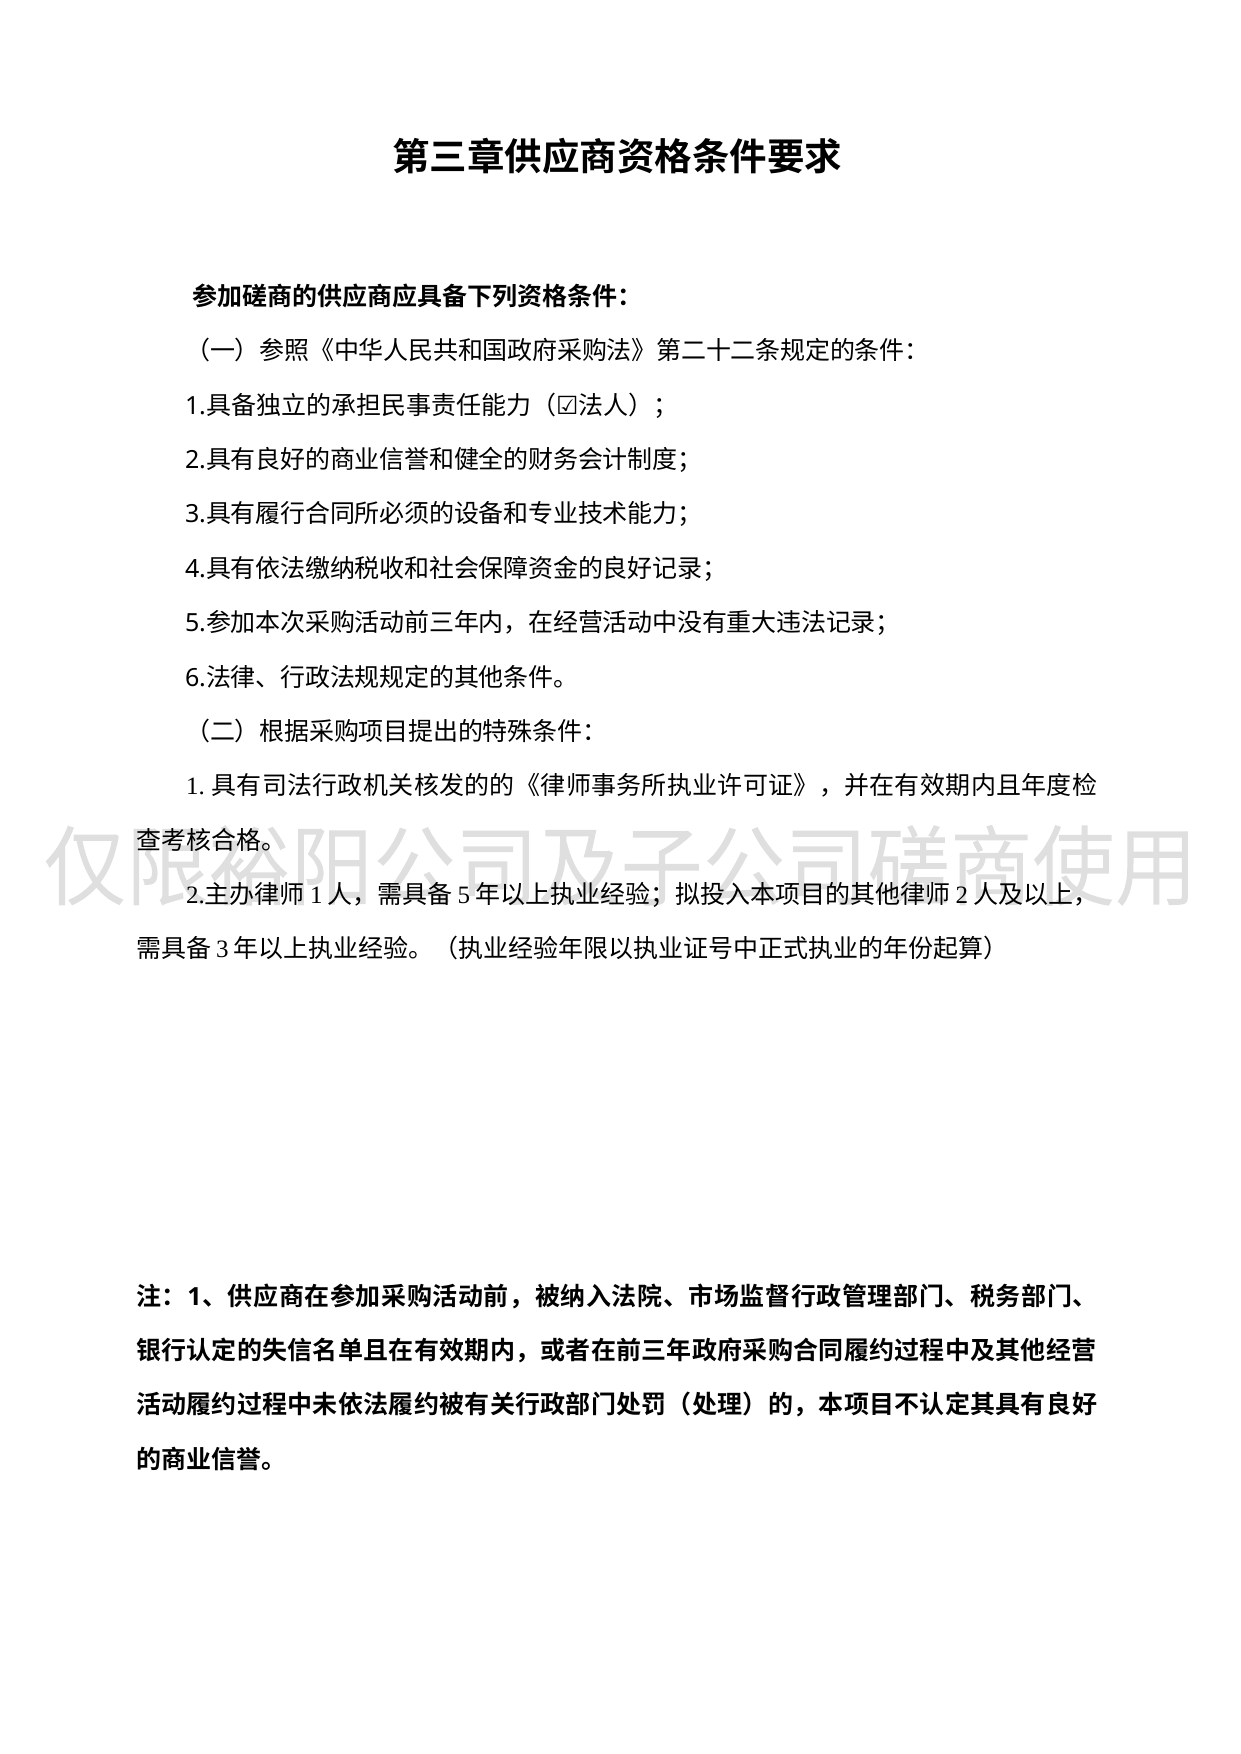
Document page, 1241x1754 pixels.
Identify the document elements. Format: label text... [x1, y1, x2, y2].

text 5.参加本次采购活动前三年内，在经营活动中没有重大违法记录； [136, 603, 1098, 639]
text （二）根据采购项目提出的特殊条件： [136, 711, 1098, 748]
text 6.法律、行政法规规定的其他条件。 [136, 657, 1098, 693]
text 2.具有良好的商业信誉和健全的财务会计制度； [136, 439, 1098, 476]
list 参加磋商的供应商应具备下列资格条件： [136, 276, 1098, 313]
text 3.具有履行合同所必须的设备和专业技术能力； [136, 494, 1098, 530]
text 4.具有依法缴纳税收和社会保障资金的良好记录； [136, 548, 1098, 584]
text 2.主办律师1人，需具备5年以上执业经验；拟投入本项目的其他律师2人及以上，需具备3年以上执业经验。（执业经验年限以执业证号中正式执业的年份起算） [136, 874, 1098, 965]
text 1.具备独立的承担民事责任能力（☑法人）； [136, 385, 1098, 421]
text 1. 具有司法行政机关核发的的《律师事务所执业许可证》，并在有效期内且年度检查考核合格。 [136, 766, 1098, 856]
text （一）参照《中华人民共和国政府采购法》第二十二条规定的条件： [136, 331, 1098, 367]
text 注：1、供应商在参加采购活动前，被纳入法院、市场监督行政管理部门、税务部门、银行认定的失信名单且在有效期内，或者在前三年政府采购合同履约过程中及其他经营活动履约过程中未依法履约被有关行政部门处罚（处理）的，本项目不认定其具有良好的商业信誉。 [136, 1276, 1098, 1476]
text 第三章供应商资格条件要求 [136, 127, 1098, 181]
